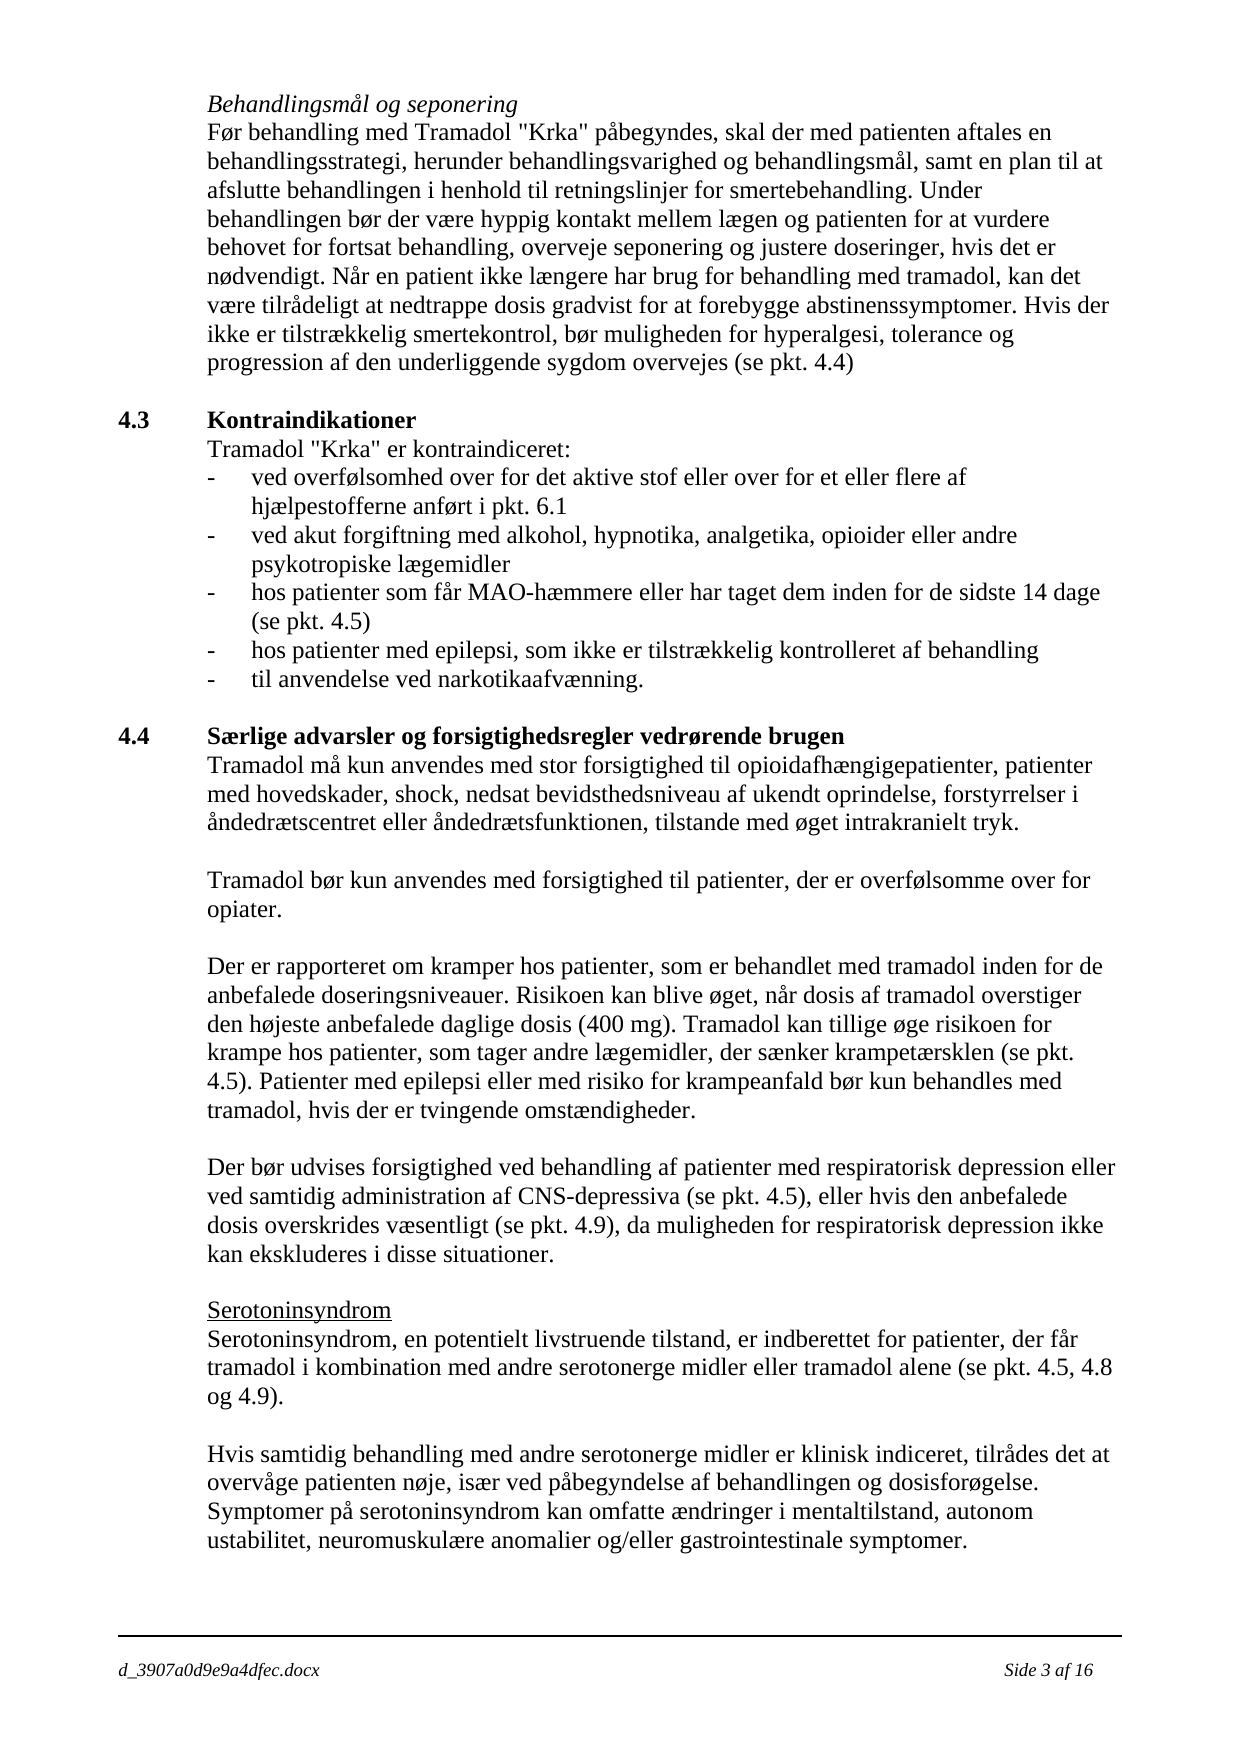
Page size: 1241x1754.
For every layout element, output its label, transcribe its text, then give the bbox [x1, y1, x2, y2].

text Tramadol bør kun anvendes med forsigtighed til patienter, der er overfølsomme over for opiater. [118, 865, 1122, 922]
text Der bør udvises forsigtighed ved behandling af patienter med respiratorisk depression eller ved samtidig administration af CNS-depressiva (se pkt. 4.5), eller hvis den anbefalede dosis overskrides væsentligt (se pkt. 4.9), da muligheden for respiratorisk depression ikke kan ekskluderes i disse situationer. [118, 1152, 1122, 1267]
text Tramadol må kun anvendes med stor forsigtighed til opioidafhængigepatienter, patienter med hovedskader, shock, nedsat bevidsthedsniveau af ukendt oprindelse, forstyrrelser i åndedrætscentret eller åndedrætsfunktionen, tilstande med øget intrakranielt tryk. [118, 750, 1122, 836]
text - ved overfølsomhed over for det aktive stof eller over for et eller flere af hjælpestofferne anført i pkt. 6.1 [207, 462, 1122, 520]
text 4.4 Særlige advarsler og forsigtighedsregler vedrørende brugen [118, 721, 1122, 750]
text 4.3 Kontraindikationer [118, 405, 1122, 434]
text - til anvendelse ved narkotikaafvænning. [207, 664, 1122, 692]
text Før behandling med Tramadol "Krka" påbegyndes, skal der med patienten aftales en behandlingsstrategi, herunder behandlingsvarighed og behandlingsmål, samt en plan til at afslutte behandlingen i henhold til retningslinjer for smertebehandling. Under behandlingen bør der være hyppig kontakt mellem lægen og patienten for at vurdere behovet for fortsat behandling, overveje seponering og justere doseringer, hvis det er nødvendigt. Når en patient ikke længere har brug for behandling med tramadol, kan det være tilrådeligt at nedtrappe dosis gradvist for at forebygge abstinenssymptomer. Hvis der ikke er tilstrækkelig smertekontrol, bør muligheden for hyperalgesi, tolerance og progression af den underliggende sygdom overvejes (se pkt. 4.4) [207, 117, 1122, 376]
text Symptomer på serotoninsyndrom kan omfatte ændringer i mentaltilstand, autonom ustabilitet, neuromuskulære anomalier og/eller gastrointestinale symptomer. [207, 1496, 1122, 1554]
text Tramadol "Krka" er kontraindiceret: [118, 434, 1122, 462]
text Serotoninsyndrom, en potentielt livstruende tilstand, er indberettet for patienter, der får tramadol i kombination med andre serotonerge midler eller tramadol alene (se pkt. 4.5, 4.8 og 4.9). [207, 1324, 1122, 1410]
text Hvis samtidig behandling med andre serotonerge midler er klinisk indiceret, tilrådes det at overvåge patienten nøje, især ved påbegyndelse af behandlingen og dosisforøgelse. [207, 1439, 1122, 1496]
text - hos patienter som får MAO-hæmmere eller har taget dem inden for de sidste 14 dage (se pkt. 4.5) [207, 577, 1122, 635]
text Behandlingsmål og seponering [207, 89, 1122, 117]
text Der er rapporteret om kramper hos patienter, som er behandlet med tramadol inden for de anbefalede doseringsniveauer. Risikoen kan blive øget, når dosis af tramadol overstiger den højeste anbefalede daglige dosis (400 mg). Tramadol kan tillige øge risikoen for krampe hos patienter, som tager andre lægemidler, der sænker krampetærsklen (se pkt. 4.5). Patienter med epilepsi eller med risiko for krampeanfald bør kun behandles med tramadol, hvis der er tvingende omstændigheder. [118, 951, 1122, 1124]
text Serotoninsyndrom [207, 1295, 1122, 1324]
text - ved akut forgiftning med alkohol, hypnotika, analgetika, opioider eller andre psykotropiske lægemidler [207, 520, 1122, 577]
text - hos patienter med epilepsi, som ikke er tilstrækkelig kontrolleret af behandling [207, 635, 1122, 664]
